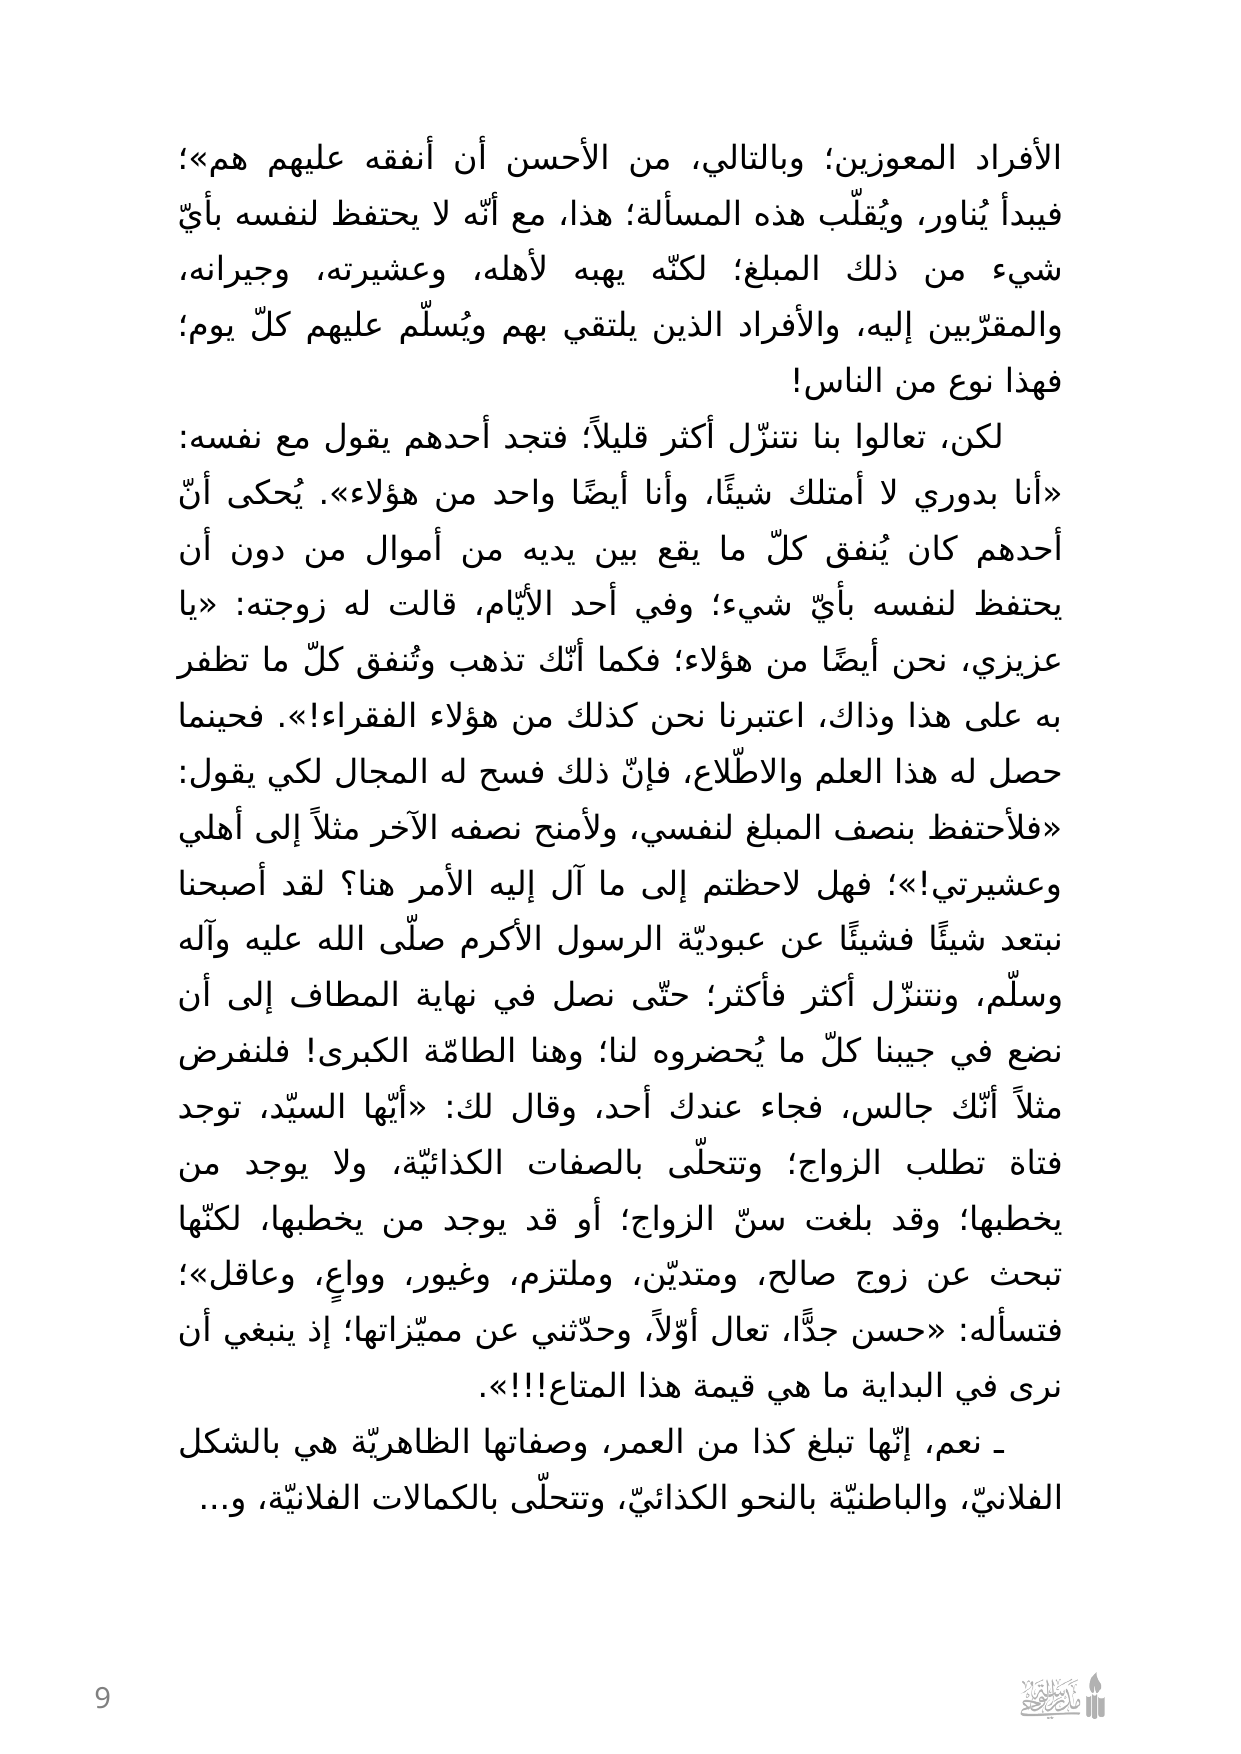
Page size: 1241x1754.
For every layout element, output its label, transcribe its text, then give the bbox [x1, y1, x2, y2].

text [177, 136, 1063, 415]
picture [1020, 1672, 1105, 1719]
text لكن، تعالوا بنا نتنزّل أكثر قليلاً؛ فتجد أحدهم يقول مع نفسه: «أنا بدوري لا أمتلك شيئًا، وأنا أيضًا واحد من هؤلاء». يُحكى أنّ أحدهم كان يُنفق كلّ ما يقع بين يديه من أموال من دون أن يحتفظ لنفسه بأيّ شيء؛ وفي أحد الأيّام، قالت له زوجته: «يا عزيزي، نحن أيضًا من هؤلاء؛ فكما أنّك تذهب وتُنفق كلّ ما تظفر به على هذا وذاك، اعتبرنا نحن كذلك من هؤلاء الفقراء!». فحينما حصل له هذا العلم والاطّلاع، فإنّ ذلك فسح له المجال لكي يقول: «فلأحتفظ بنصف المبلغ لنفسي، ولأمنح نصفه الآخر مثلاً إلى أهلي وعشيرتي!»؛ فهل لاحظتم إلى ما آل إليه الأمر هنا؟ لقد أصبحنا نبتعد شيئًا فشيئًا عن عبوديّة الرسول الأكرم صلّى الله عليه وآله وسلّم، ونتنزّل أكثر فأكثر؛ حتّى نصل في نهاية المطاف إلى أن نضع في جيبنا كلّ ما يُحضروه لنا؛ وهنا الطامّة الكبرى! فلنفرض مثلاً أنّك جالس، فجاء عندك أحد، وقال لك: «أيّها السيّد، توجد فتاة تطلب الزواج؛ وتتحلّى بالصفات الكذائيّة، ولا يوجد من يخطبها؛ وقد بلغت سنّ الزواج؛ أو قد يوجد من يخطبها، لكنّها تبحث عن زوج صالح، ومتديّن، وملتزم، وغيور، وواعٍ، وعاقل»؛ فتسأله: «حسن جدًّا، تعال أوّلاً، وحدّثني عن مميّزاتها؛ إذ ينبغي أن نرى في البداية ما هي قيمة هذا المتاع!!!». [177, 415, 1063, 1420]
text ـ نعم، إنّها تبلغ كذا من العمر، وصفاتها الظاهريّة هي بالشكل الفلانيّ، والباطنيّة بالنحو الكذائيّ، وتتحلّى بالكمالات الفلانيّة، و... [177, 1420, 1063, 1532]
